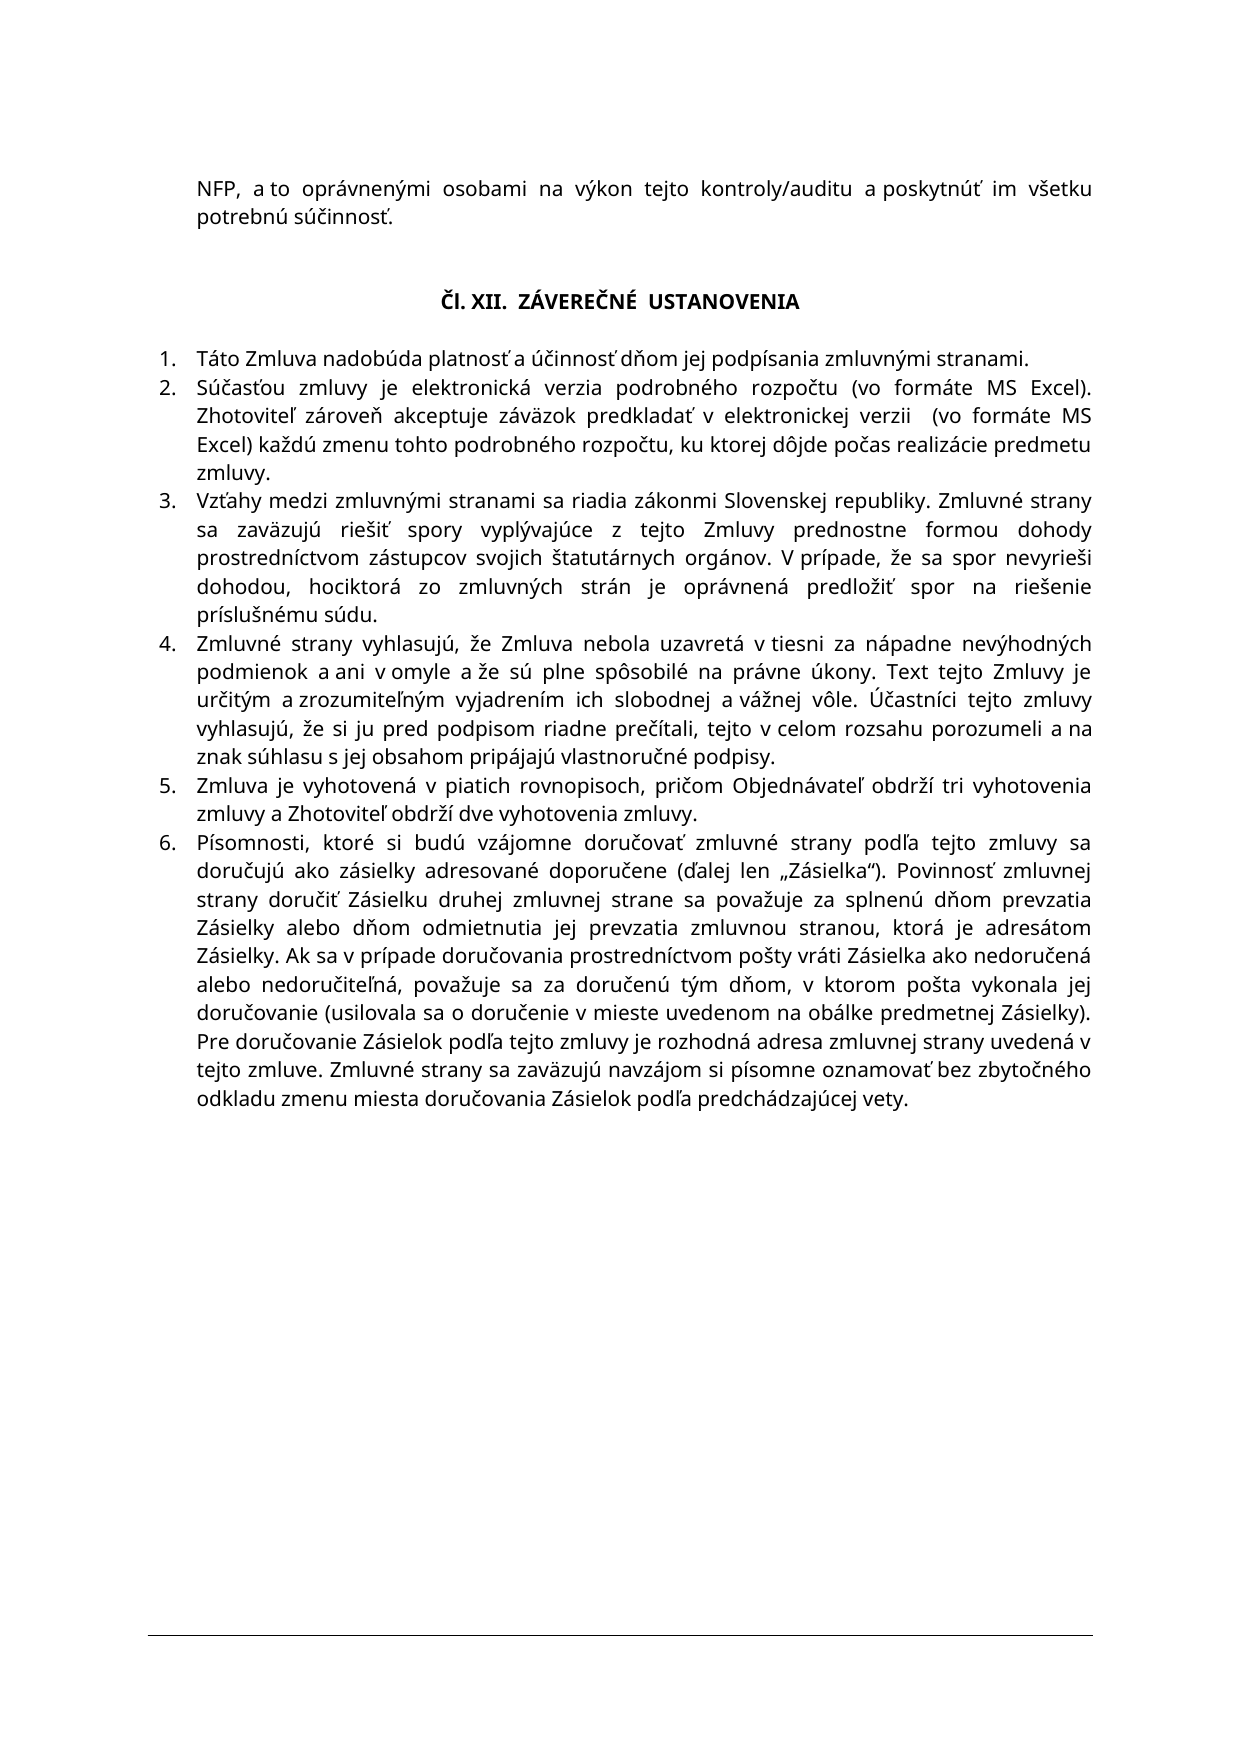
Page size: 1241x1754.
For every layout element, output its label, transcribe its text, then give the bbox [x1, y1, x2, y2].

list Táto Zmluva nadobúda platnosť a účinnosť dňom jej podpísania zmluvnými stranami. [159, 344, 1093, 373]
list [159, 174, 1093, 231]
list Zmluva je vyhotovená v piatich rovnopisoch, pričom Objednávateľ obdrží tri vyhotovenia zmluvy a Zhotoviteľ obdrží dve vyhotovenia zmluvy. [159, 771, 1093, 828]
list Vzťahy medzi zmluvnými stranami sa riadia zákonmi Slovenskej republiky. Zmluvné strany sa zaväzujú riešiť spory vyplývajúce z tejto Zmluvy prednostne formou dohody prostredníctvom zástupcov svojich štatutárnych orgánov. V prípade, že sa spor nevyrieši dohodou, hociktorá zo zmluvných strán je oprávnená predložiť spor na riešenie príslušnému súdu. [159, 487, 1093, 629]
list Zmluvné strany vyhlasujú, že Zmluva nebola uzavretá v tiesni za nápadne nevýhodných podmienok a ani v omyle a že sú plne spôsobilé na právne úkony. Text tejto Zmluvy je určitým a zrozumiteľným vyjadrením ich slobodnej a vážnej vôle. Účastníci tejto zmluvy vyhlasujú, že si ju pred podpisom riadne prečítali, tejto v celom rozsahu porozumeli a na znak súhlasu s jej obsahom pripájajú vlastnoručné podpisy. [159, 629, 1093, 771]
list Súčasťou zmluvy je elektronická verzia podrobného rozpočtu (vo formáte MS Excel). Zhotoviteľ zároveň akceptuje záväzok predkladať v elektronickej verzii (vo formáte MS Excel) každú zmenu tohto podrobného rozpočtu, ku ktorej dôjde počas realizácie predmetu zmluvy. [159, 373, 1093, 487]
list Písomnosti, ktoré si budú vzájomne doručovať zmluvné strany podľa tejto zmluvy sa doručujú ako zásielky adresované doporučene (ďalej len „Zásielka“). Povinnosť zmluvnej strany doručiť Zásielku druhej zmluvnej strane sa považuje za splnenú dňom prevzatia Zásielky alebo dňom odmietnutia jej prevzatia zmluvnou stranou, ktorá je adresátom Zásielky. Ak sa v prípade doručovania prostredníctvom pošty vráti Zásielka ako nedoručená alebo nedoručiteľná, považuje sa za doručenú tým dňom, v ktorom pošta vykonala jej doručovanie (usilovala sa o doručenie v mieste uvedenom na obálke predmetnej Zásielky). Pre doručovanie Zásielok podľa tejto zmluvy je rozhodná adresa zmluvnej strany uvedená v tejto zmluve. Zmluvné strany sa zaväzujú navzájom si písomne oznamovať bez zbytočného odkladu zmenu miesta doručovania Zásielok podľa predchádzajúcej vety. [159, 828, 1093, 1112]
text Čl. XII. Záverečné ustanovenia [148, 287, 1093, 316]
